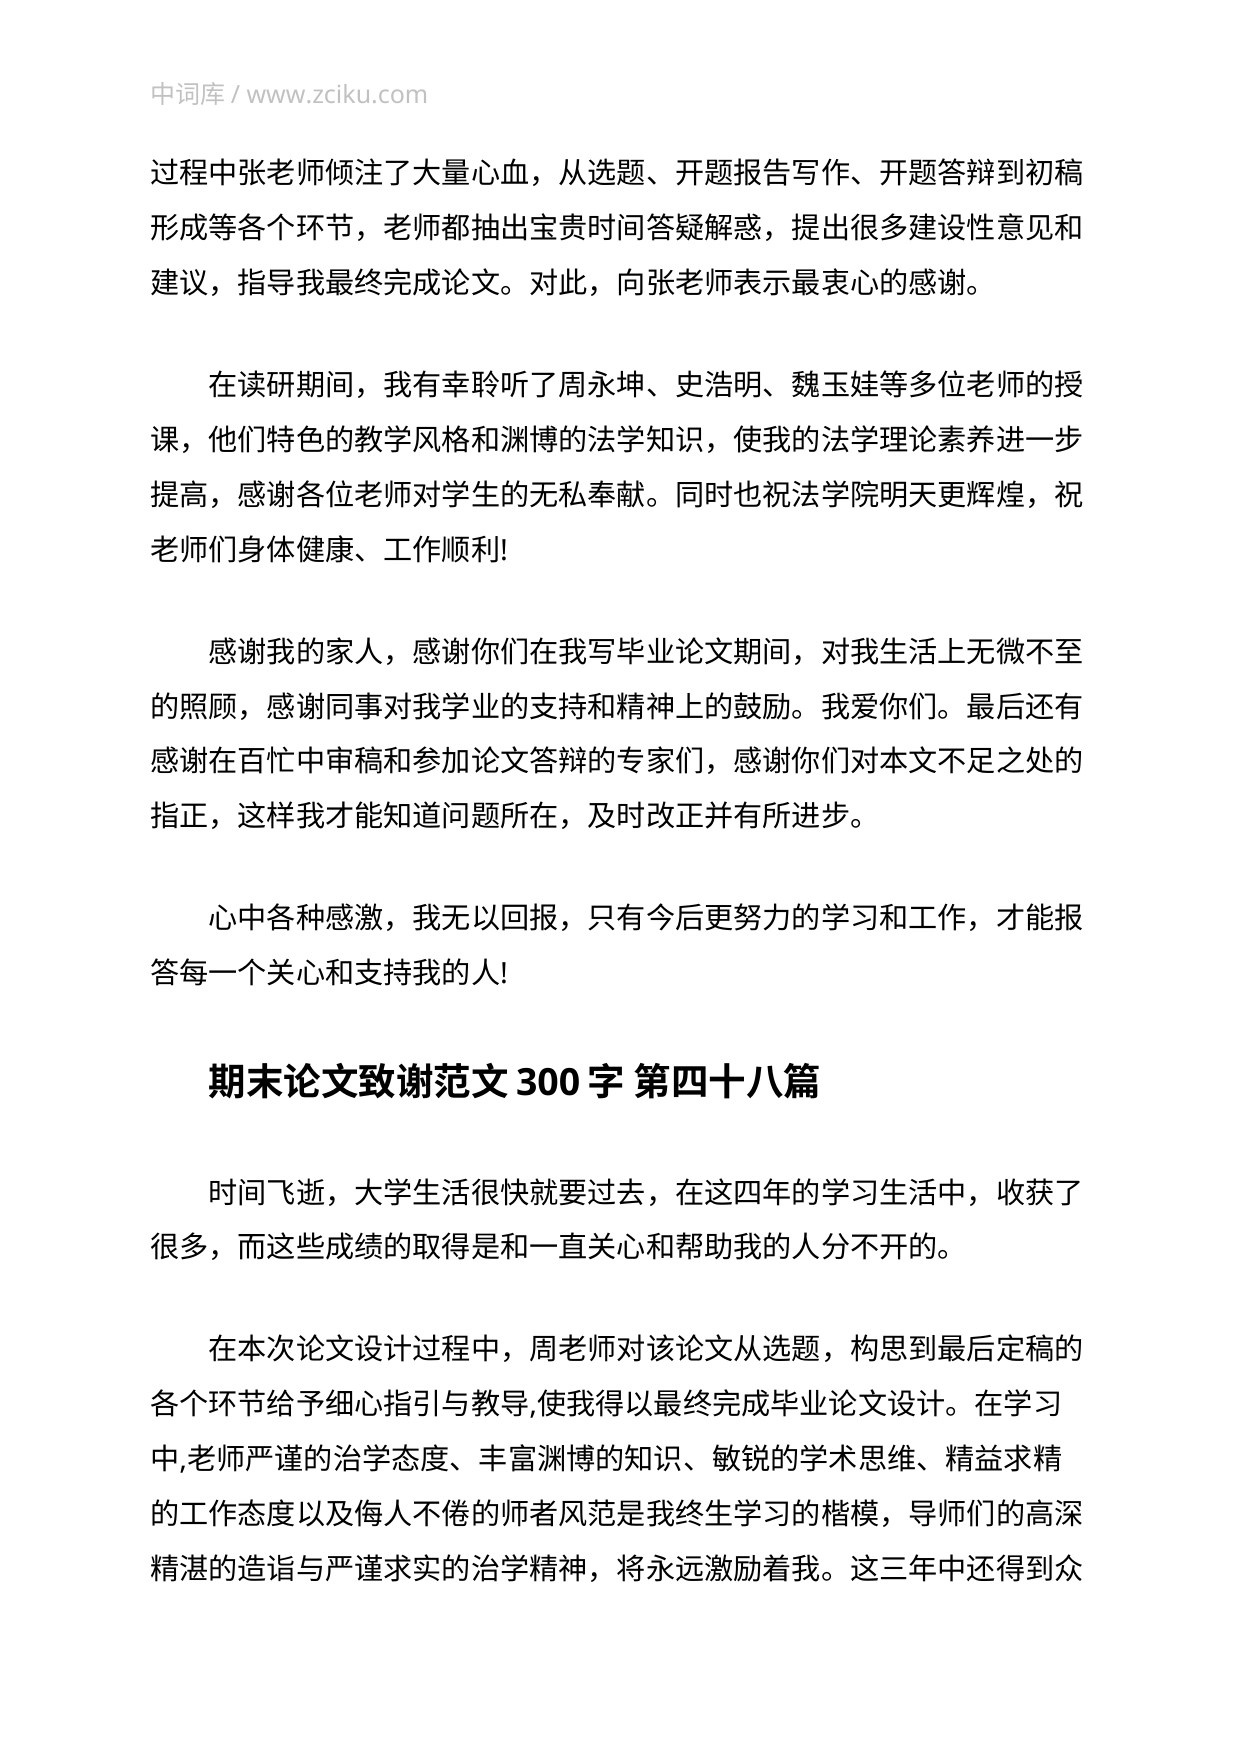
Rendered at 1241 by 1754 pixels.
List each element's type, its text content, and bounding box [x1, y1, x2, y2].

text 时间飞逝，大学生活很快就要过去，在这四年的学习生活中，收获了很多，而这些成绩的取得是和一直关心和帮助我的人分不开的。 [150, 1169, 1090, 1266]
text 期末论文致谢范文300字 第四十八篇 [150, 1052, 1090, 1106]
text 感谢我的家人，感谢你们在我写毕业论文期间，对我生活上无微不至的照顾，感谢同事对我学业的支持和精神上的鼓励。我爱你们。最后还有感谢在百忙中审稿和参加论文答辩的专家们，感谢你们对本文不足之处的指正，这样我才能知道问题所在，及时改正并有所进步。 [150, 628, 1090, 835]
text 在读研期间，我有幸聆听了周永坤、史浩明、魏玉娃等多位老师的授课，他们特色的教学风格和渊博的法学知识，使我的法学理论素养进一步提高，感谢各位老师对学生的无私奉献。同时也祝法学院明天更辉煌，祝老师们身体健康、工作顺利! [150, 362, 1090, 569]
text 心中各种感激，我无以回报，只有今后更努力的学习和工作，才能报答每一个关心和支持我的人! [150, 895, 1090, 992]
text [150, 150, 1090, 302]
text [150, 1326, 1090, 1588]
